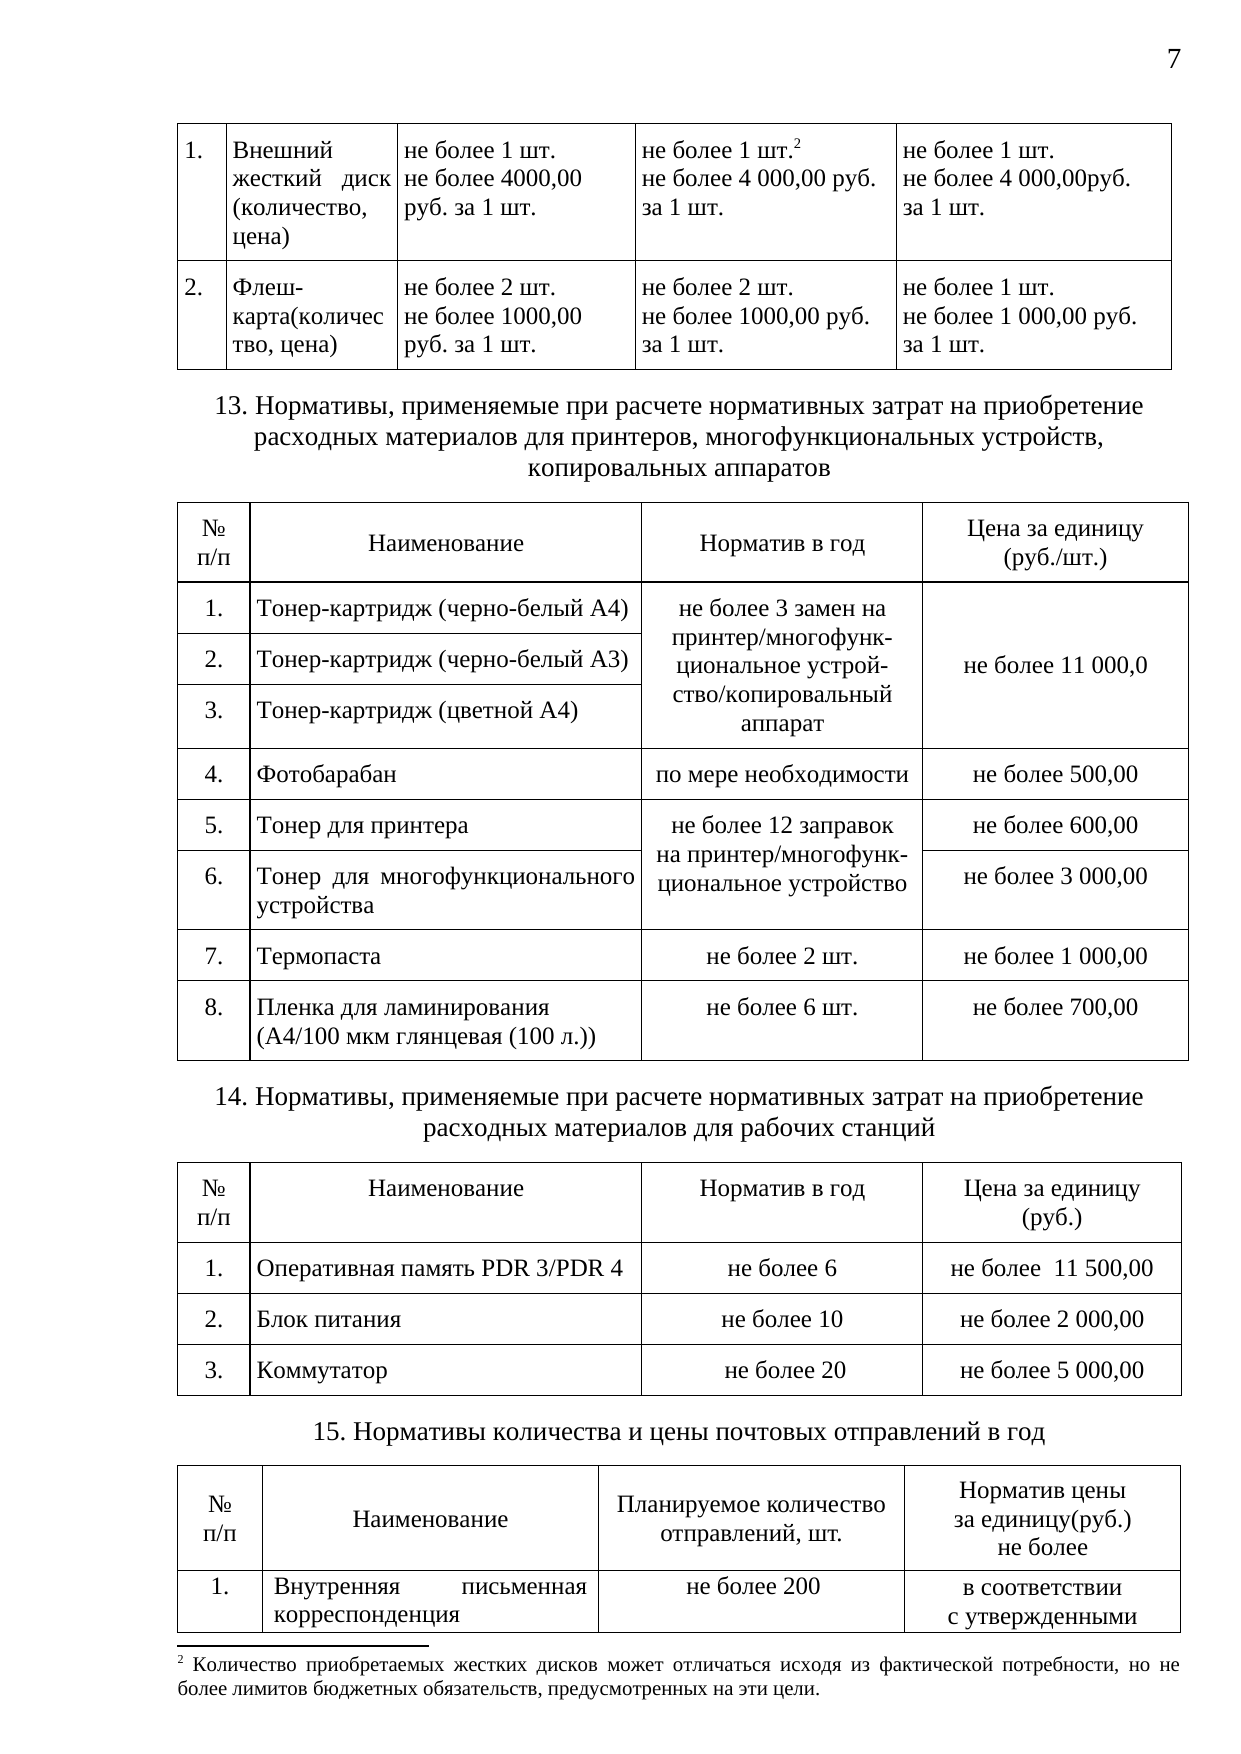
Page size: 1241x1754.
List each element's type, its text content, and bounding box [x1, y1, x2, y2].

table_cell 2. [178, 634, 249, 683]
table_header № п/п [178, 1163, 249, 1242]
table_cell Тонер-картридж (черно-белый А3) [251, 634, 641, 683]
table_cell не более 500,00 [923, 749, 1188, 798]
table_cell не более 11 000,0 [923, 583, 1188, 747]
table_cell 4. [178, 749, 249, 798]
table_cell по мере необходимости [642, 749, 922, 798]
table_cell не более 2 шт. не более 1000,00 руб. за 1 шт. [636, 261, 896, 369]
table_cell не более 200 [599, 1571, 904, 1632]
table_header Норматив цены за единицу(руб.) не более [905, 1466, 1180, 1570]
table_cell 6. [178, 851, 249, 929]
table_cell не более 1 шт. не более 4000,00 руб. за 1 шт. [398, 124, 635, 260]
table_cell Флеш-карта(количество, цена) [227, 261, 397, 369]
table_cell Тонер для принтера [251, 800, 641, 849]
table_cell 1. [178, 1243, 249, 1293]
table_header Наименование [263, 1466, 598, 1570]
table_header Норматив в год [642, 503, 922, 581]
table_cell 5. [178, 800, 249, 849]
table_cell не более 3 замен на принтер/многофунк-циональное устрой-ство/копировальный аппарат [642, 583, 922, 747]
table_cell не более 5 000,00 [923, 1345, 1181, 1395]
table_cell 7. [178, 930, 249, 980]
table_cell 1. [178, 583, 249, 632]
table_header № п/п [178, 1466, 262, 1570]
table_cell не более 1 шт. не более 4 000,00руб. за 1 шт. [897, 124, 1171, 260]
table_cell не более 600,00 [923, 800, 1188, 849]
table_cell Фотобарабан [251, 749, 641, 798]
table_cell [905, 1571, 1180, 1632]
table_header Цена за единицу (руб./шт.) [923, 503, 1188, 581]
table_cell Тонер-картридж (черно-белый А4) [251, 583, 641, 632]
table_cell не более 2 000,00 [923, 1294, 1181, 1344]
table_header № п/п [178, 503, 249, 581]
table_cell 3. [178, 1345, 249, 1395]
table_cell не более 20 [642, 1345, 922, 1395]
table_cell Коммутатор [251, 1345, 641, 1395]
table_cell Оперативная память PDR 3/PDR 4 [251, 1243, 641, 1293]
table_cell не более 1 шт. не более 1 000,00 руб. за 1 шт. [897, 261, 1171, 369]
table_header Наименование [251, 503, 641, 581]
text копировальных аппаратов [177, 451, 1181, 482]
table_header Наименование [251, 1163, 641, 1242]
table_cell Тонер для многофункционального устройства [251, 851, 641, 929]
text расходных материалов для принтеров, многофункциональных устройств, [177, 420, 1181, 451]
table_cell Термопаста [251, 930, 641, 980]
table_cell Внешний жесткий диск (количество, цена) [227, 124, 397, 260]
table_cell 3. [178, 685, 249, 747]
table_cell не более 12 заправок на принтер/многофунк-циональное устройство [642, 800, 922, 929]
text 14. Нормативы, применяемые при расчете нормативных затрат на приобретение [177, 1080, 1181, 1112]
table_header Норматив в год [642, 1163, 922, 1242]
table_cell Пленка для ламинирования (А4/100 мкм глянцевая (100 л.)) [251, 981, 641, 1060]
table_cell не более 1 000,00 [923, 930, 1188, 980]
table_cell не более 2 шт. [642, 930, 922, 980]
text 13. Нормативы, применяемые при расчете нормативных затрат на приобретение [177, 389, 1181, 420]
table_cell не более 6 [642, 1243, 922, 1293]
table_header Планируемое количество отправлений, шт. [599, 1466, 904, 1570]
table_cell Внутренняя письменная корреспонденция [263, 1571, 598, 1632]
table_cell 1. [178, 124, 226, 260]
table_cell не более 6 шт. [642, 981, 922, 1060]
table_cell Тонер-картридж (цветной А4) [251, 685, 641, 747]
table_cell 1. [178, 1571, 262, 1632]
text расходных материалов для рабочих станций [177, 1112, 1181, 1143]
table_cell 2. [178, 261, 226, 369]
table_cell не более 1 шт. не более 4 000,00 руб. за 1 шт. [636, 124, 896, 260]
table_cell 8. [178, 981, 249, 1060]
table_header Цена за единицу (руб.) [923, 1163, 1181, 1242]
table_cell не более 11 500,00 [923, 1243, 1181, 1293]
text 15. Нормативы количества и цены почтовых отправлений в год [177, 1415, 1181, 1446]
table_cell 2. [178, 1294, 249, 1344]
table_cell не более 700,00 [923, 981, 1188, 1060]
table_cell не более 10 [642, 1294, 922, 1344]
table_cell Блок питания [251, 1294, 641, 1344]
table_cell не более 2 шт. не более 1000,00 руб. за 1 шт. [398, 261, 635, 369]
table_cell не более 3 000,00 [923, 851, 1188, 929]
